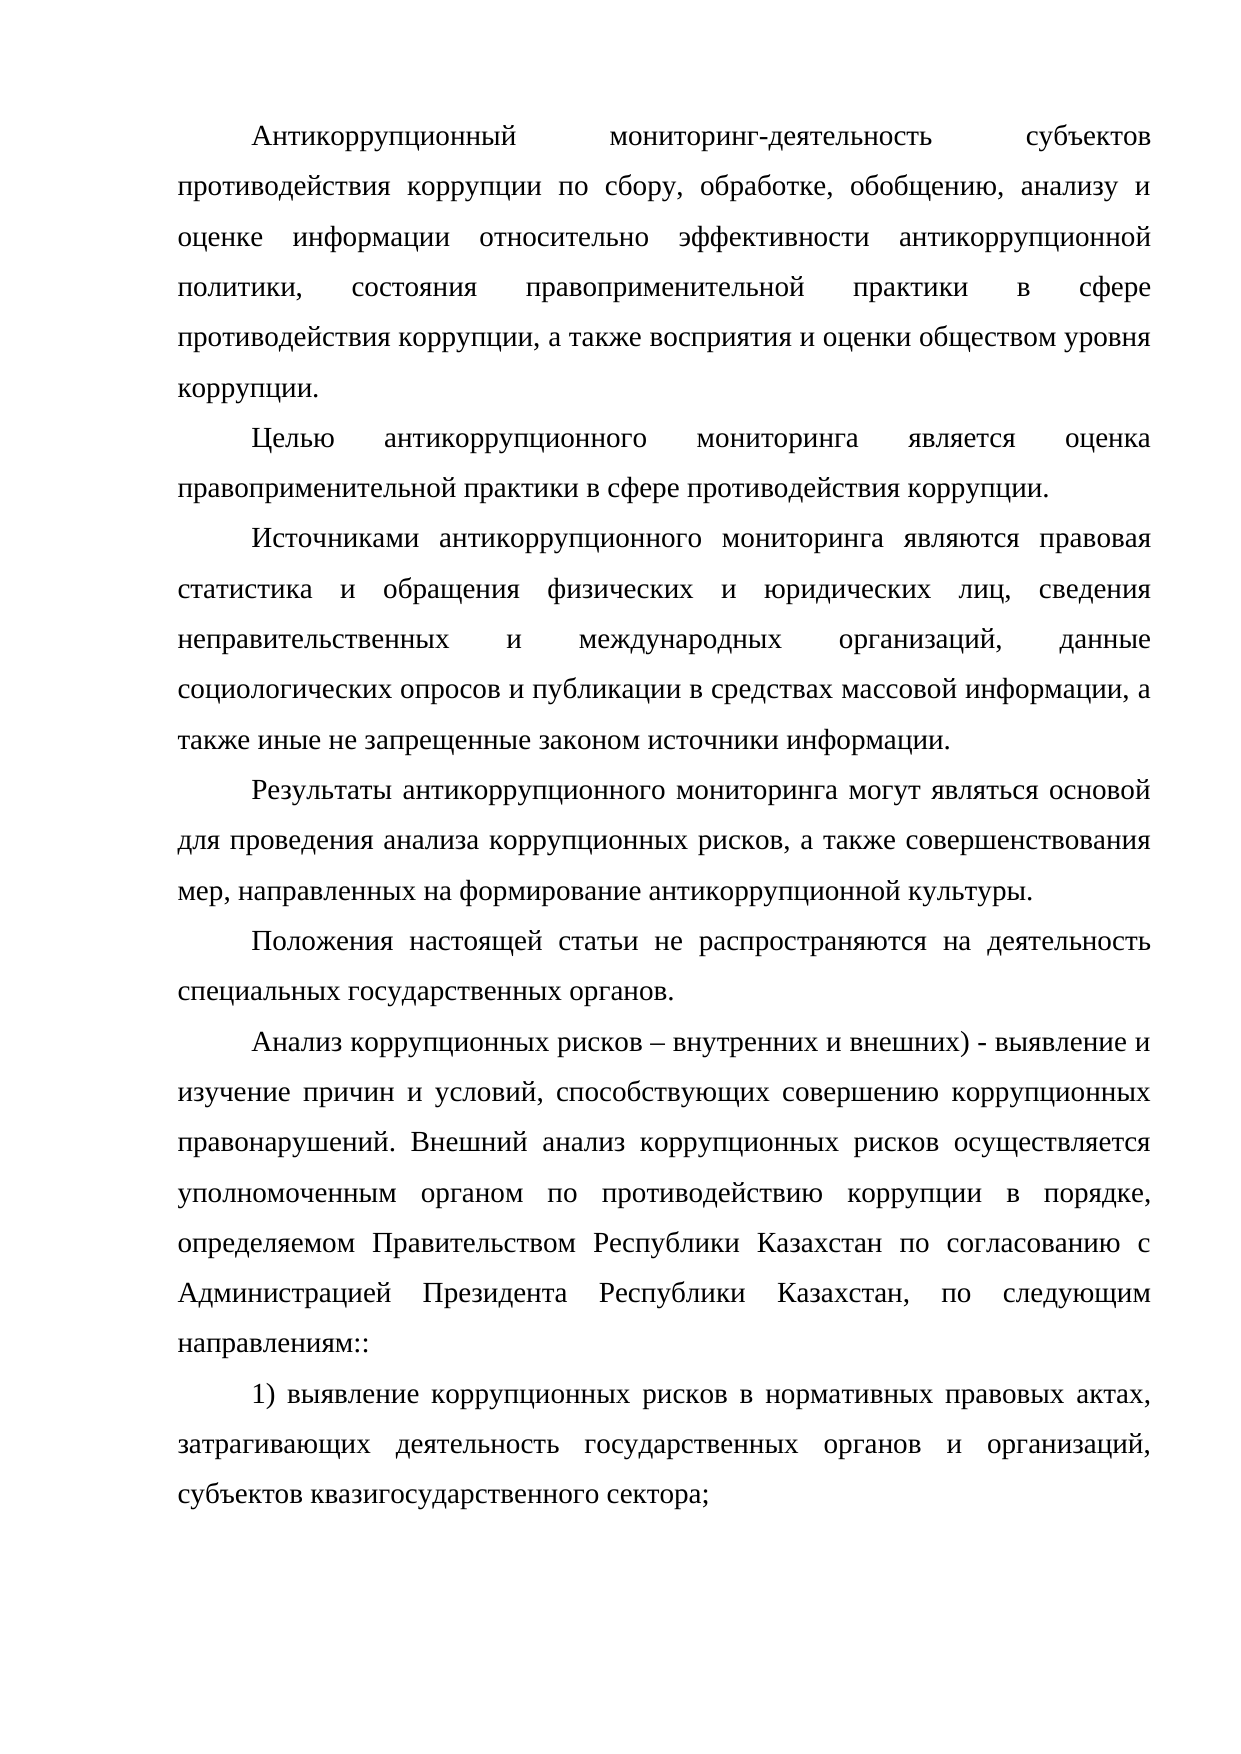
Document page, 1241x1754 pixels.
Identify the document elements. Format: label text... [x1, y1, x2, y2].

text Положения настоящей статьи не распространяются на деятельность специальных государственных органов. [177, 923, 1152, 1007]
text Целью антикоррупционного мониторинга является оценка правоприменительной практики в сфере противодействия коррупции. [177, 420, 1152, 504]
text 1) выявление коррупционных рисков в нормативных правовых актах, затрагивающих деятельность государственных органов и организаций, субъектов квазигосударственного сектора; [177, 1376, 1152, 1510]
text Антикоррупционный мониторинг-деятельность субъектов противодействия коррупции по сбору, обработке, обобщению, анализу и оценке информации относительно эффективности антикоррупционной политики, состояния правоприменительной практики в сфере противодействия коррупции, а также восприятия и оценки обществом уровня коррупции. [177, 118, 1152, 403]
text Анализ коррупционных рисков – внутренних и внешних) - выявление и изучение причин и условий, способствующих совершению коррупционных правонарушений. Внешний анализ коррупционных рисков осуществляется уполномоченным органом по противодействию коррупции в порядке, определяемом Правительством Республики Казахстан по согласованию с Администрацией Президента Республики Казахстан, по следующим направлениям:: [177, 1024, 1152, 1359]
text Источниками антикоррупционного мониторинга являются правовая статистика и обращения физических и юридических лиц, сведения неправительственных и международных организаций, данные социологических опросов и публикации в средствах массовой информации, а также иные не запрещенные законом источники информации. [177, 521, 1152, 755]
text Результаты антикоррупционного мониторинга могут являться основой для проведения анализа коррупционных рисков, а также совершенствования мер, направленных на формирование антикоррупционной культуры. [177, 772, 1152, 906]
